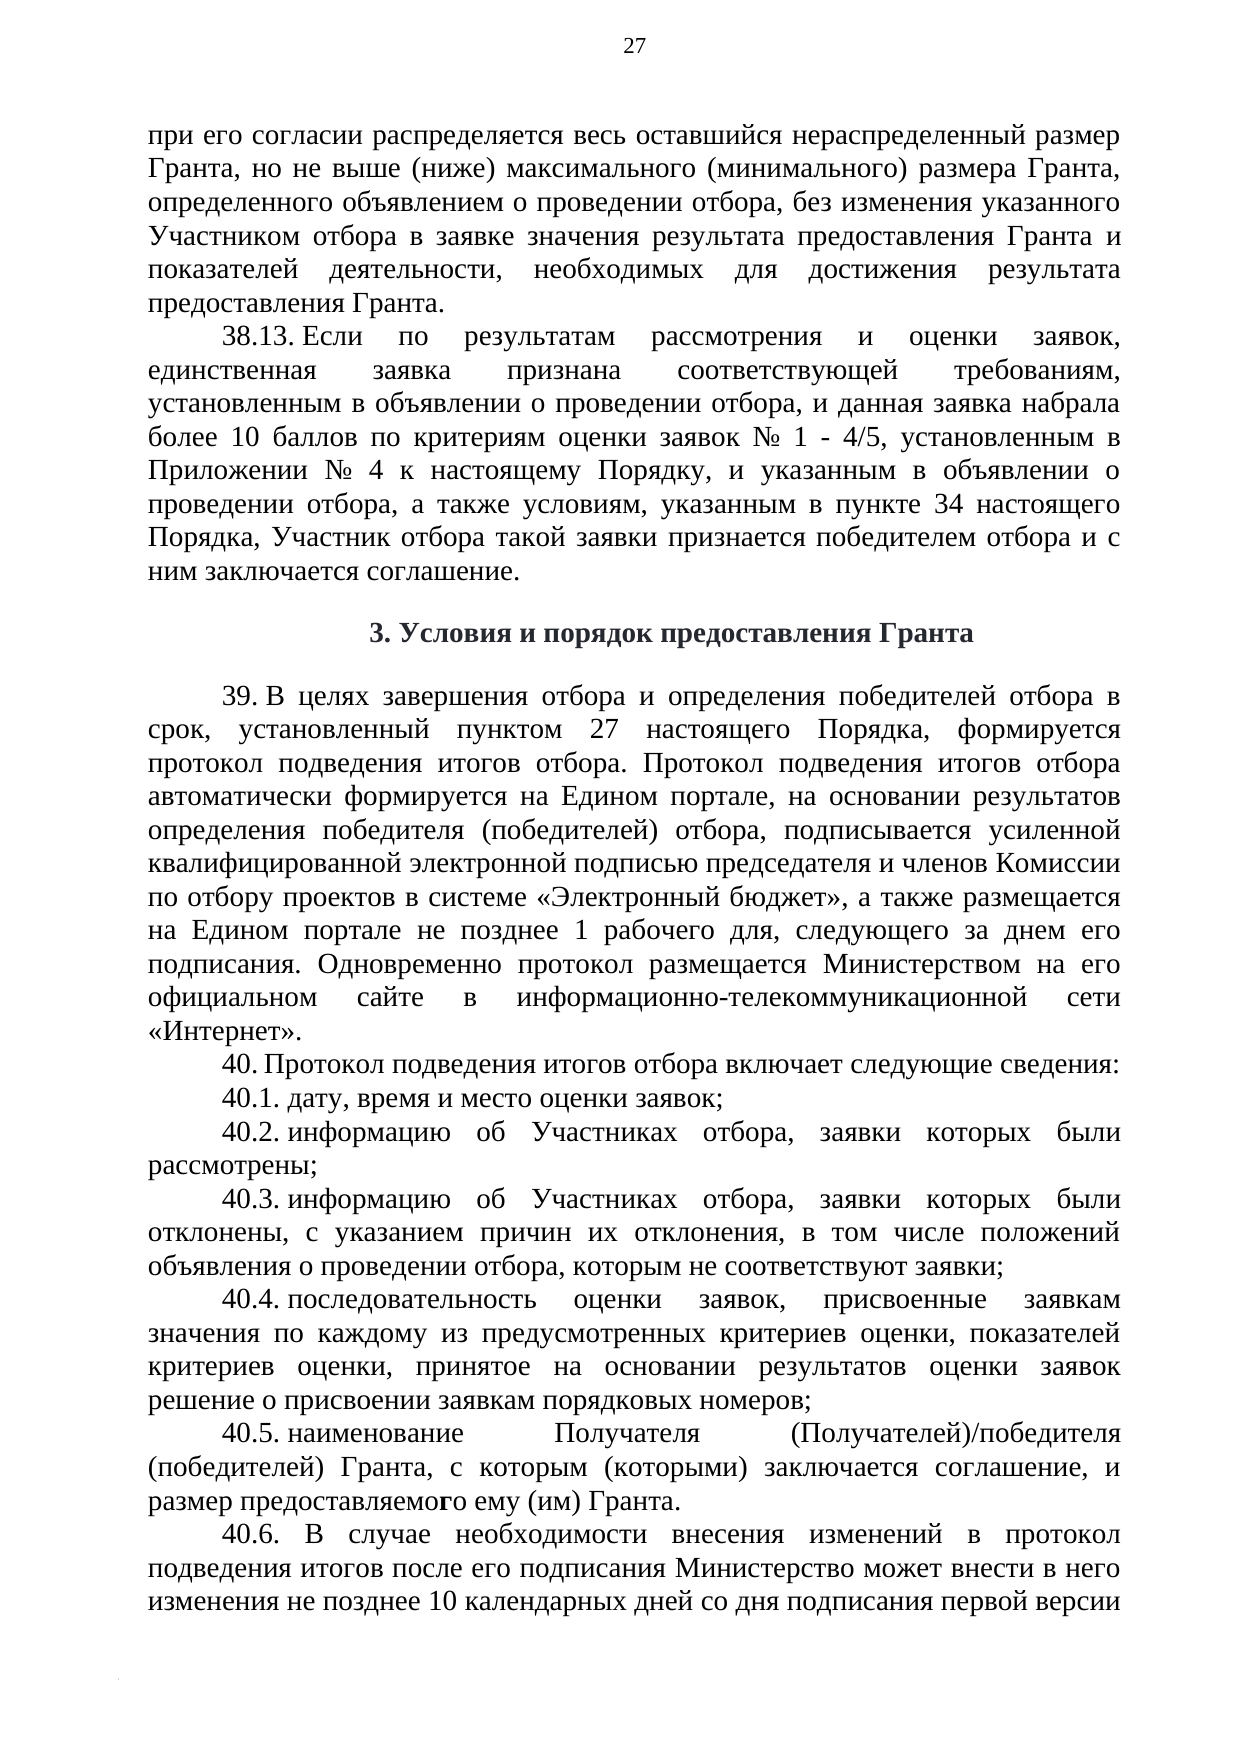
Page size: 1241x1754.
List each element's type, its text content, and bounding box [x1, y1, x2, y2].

text 40.5. наименование Получателя (Получателей)/победителя (победителей) Гранта, с которым (которыми) заключается соглашение, и размер предоставляемого ему (им) Гранта. [148, 1416, 1121, 1516]
text 40.4. последовательность оценки заявок, присвоенные заявкам значения по каждому из предусмотренных критериев оценки, показателей критериев оценки, принятое на основании результатов оценки заявок решение о присвоении заявкам порядковых номеров; [148, 1281, 1121, 1416]
text 40. Протокол подведения итогов отбора включает следующие сведения: [148, 1047, 1121, 1080]
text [148, 1516, 1121, 1617]
text 39. В целях завершения отбора и определения победителей отбора в срок, установленный пунктом 27 настоящего Порядка, формируется протокол подведения итогов отбора. Протокол подведения итогов отбора автоматически формируется на Едином портале, на основании результатов определения победителя (победителей) отбора, подписывается усиленной квалифицированной электронной подписью председателя и членов Комиссии по отбору проектов в системе «Электронный бюджет», а также размещается на Едином портале не позднее 1 рабочего для, следующего за днем его подписания. Одновременно протокол размещается Министерством на его официальном сайте в информационно-телекоммуникационной сети «Интернет». [148, 678, 1121, 1047]
text 40.2. информацию об Участниках отбора, заявки которых были рассмотрены; [148, 1114, 1121, 1181]
text 40.3. информацию об Участниках отбора, заявки которых были отклонены, с указанием причин их отклонения, в том числе положений объявления о проведении отбора, которым не соответствуют заявки; [148, 1181, 1121, 1281]
text 38.13. Если по результатам рассмотрения и оценки заявок, единственная заявка признана соответствующей требованиям, установленным в объявлении о проведении отбора, и данная заявка набрала более 10 баллов по критериям оценки заявок № 1 - 4/5, установленным в Приложении № 4 к настоящему Порядку, и указанным в объявлении о проведении отбора, а также условиям, указанным в пункте 34 настоящего Порядка, Участник отбора такой заявки признается победителем отбора и с ним заключается соглашение. [148, 318, 1121, 587]
text 3. Условия и порядок предоставления Гранта [148, 615, 1121, 649]
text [148, 117, 1121, 318]
text 40.1. дату, время и место оценки заявок; [148, 1080, 1121, 1114]
